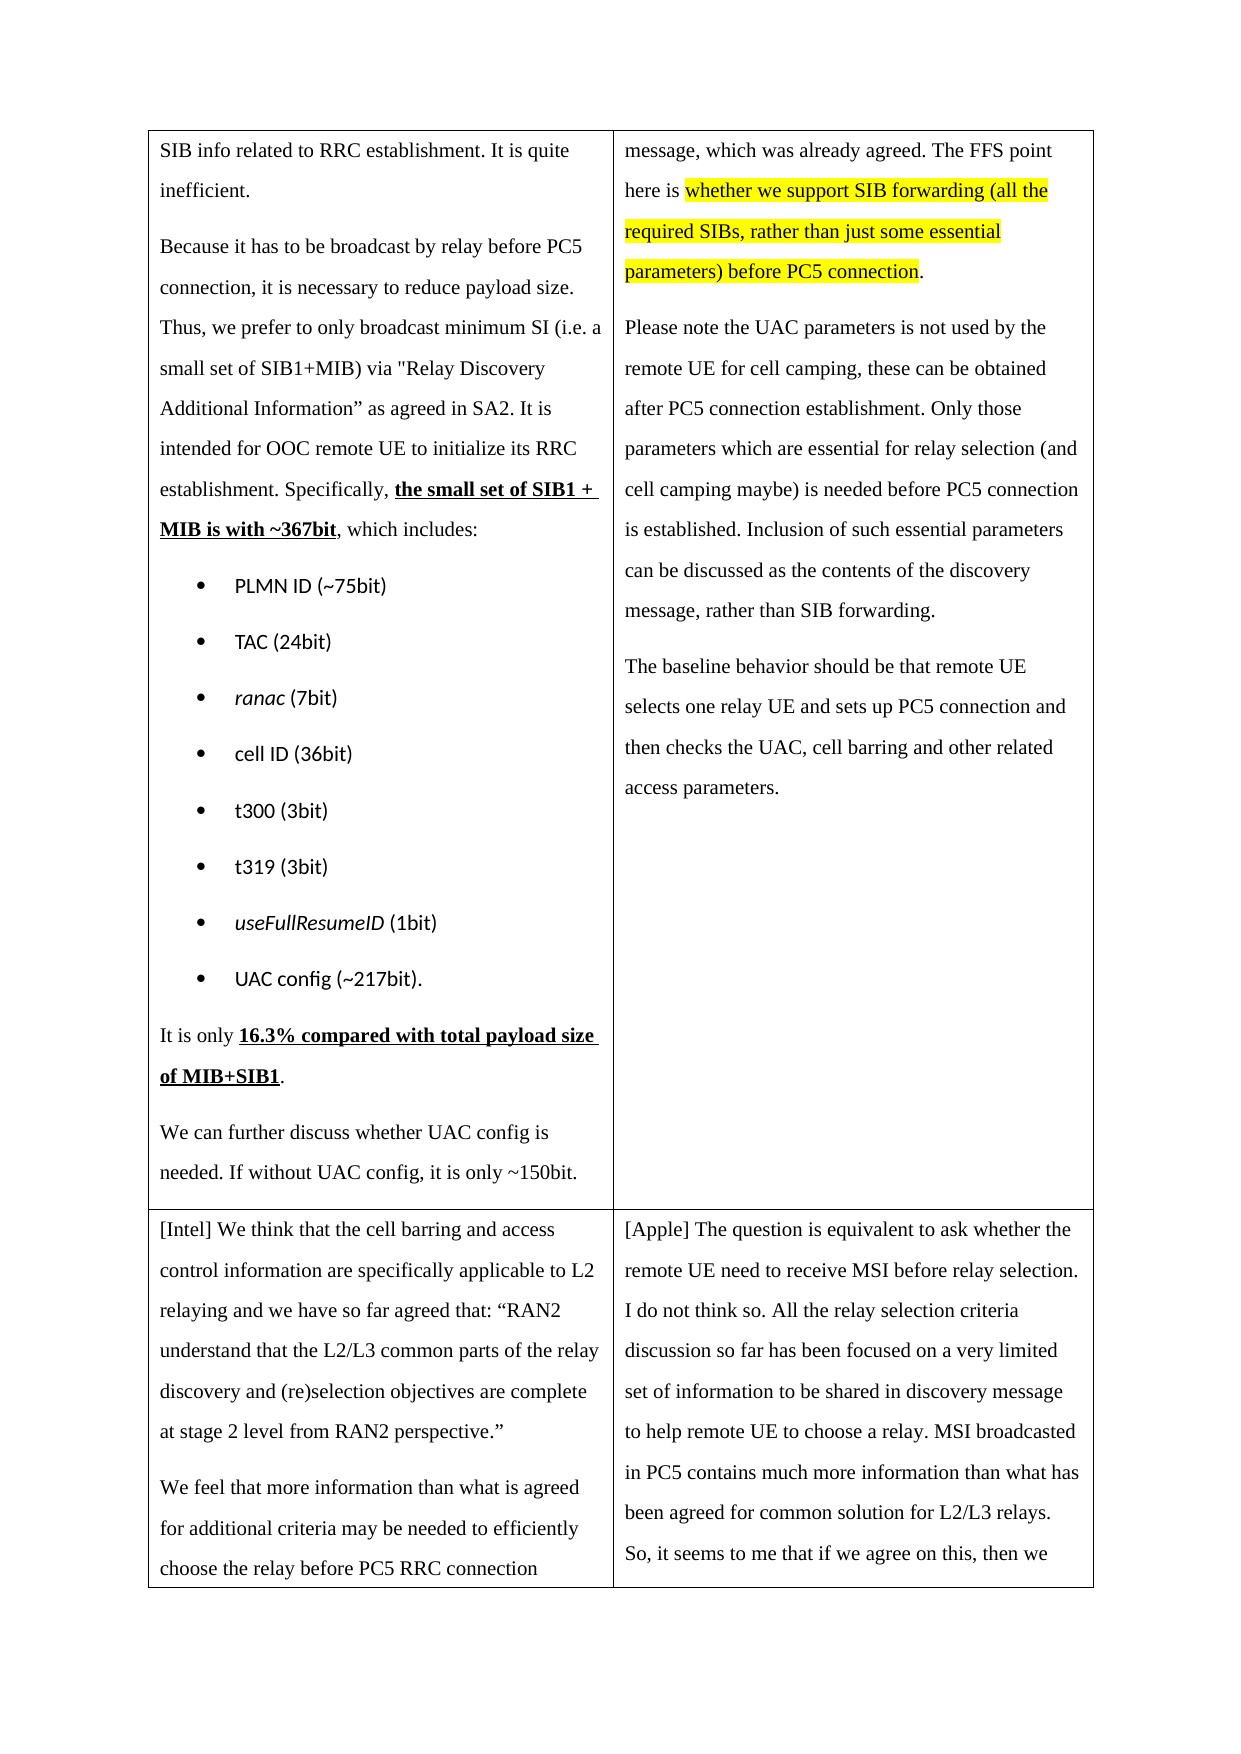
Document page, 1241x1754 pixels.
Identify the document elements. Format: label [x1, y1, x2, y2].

table_cell [149, 131, 613, 1209]
table_cell [149, 1210, 613, 1587]
table_cell [614, 1210, 1093, 1587]
table_cell [614, 131, 1093, 1209]
